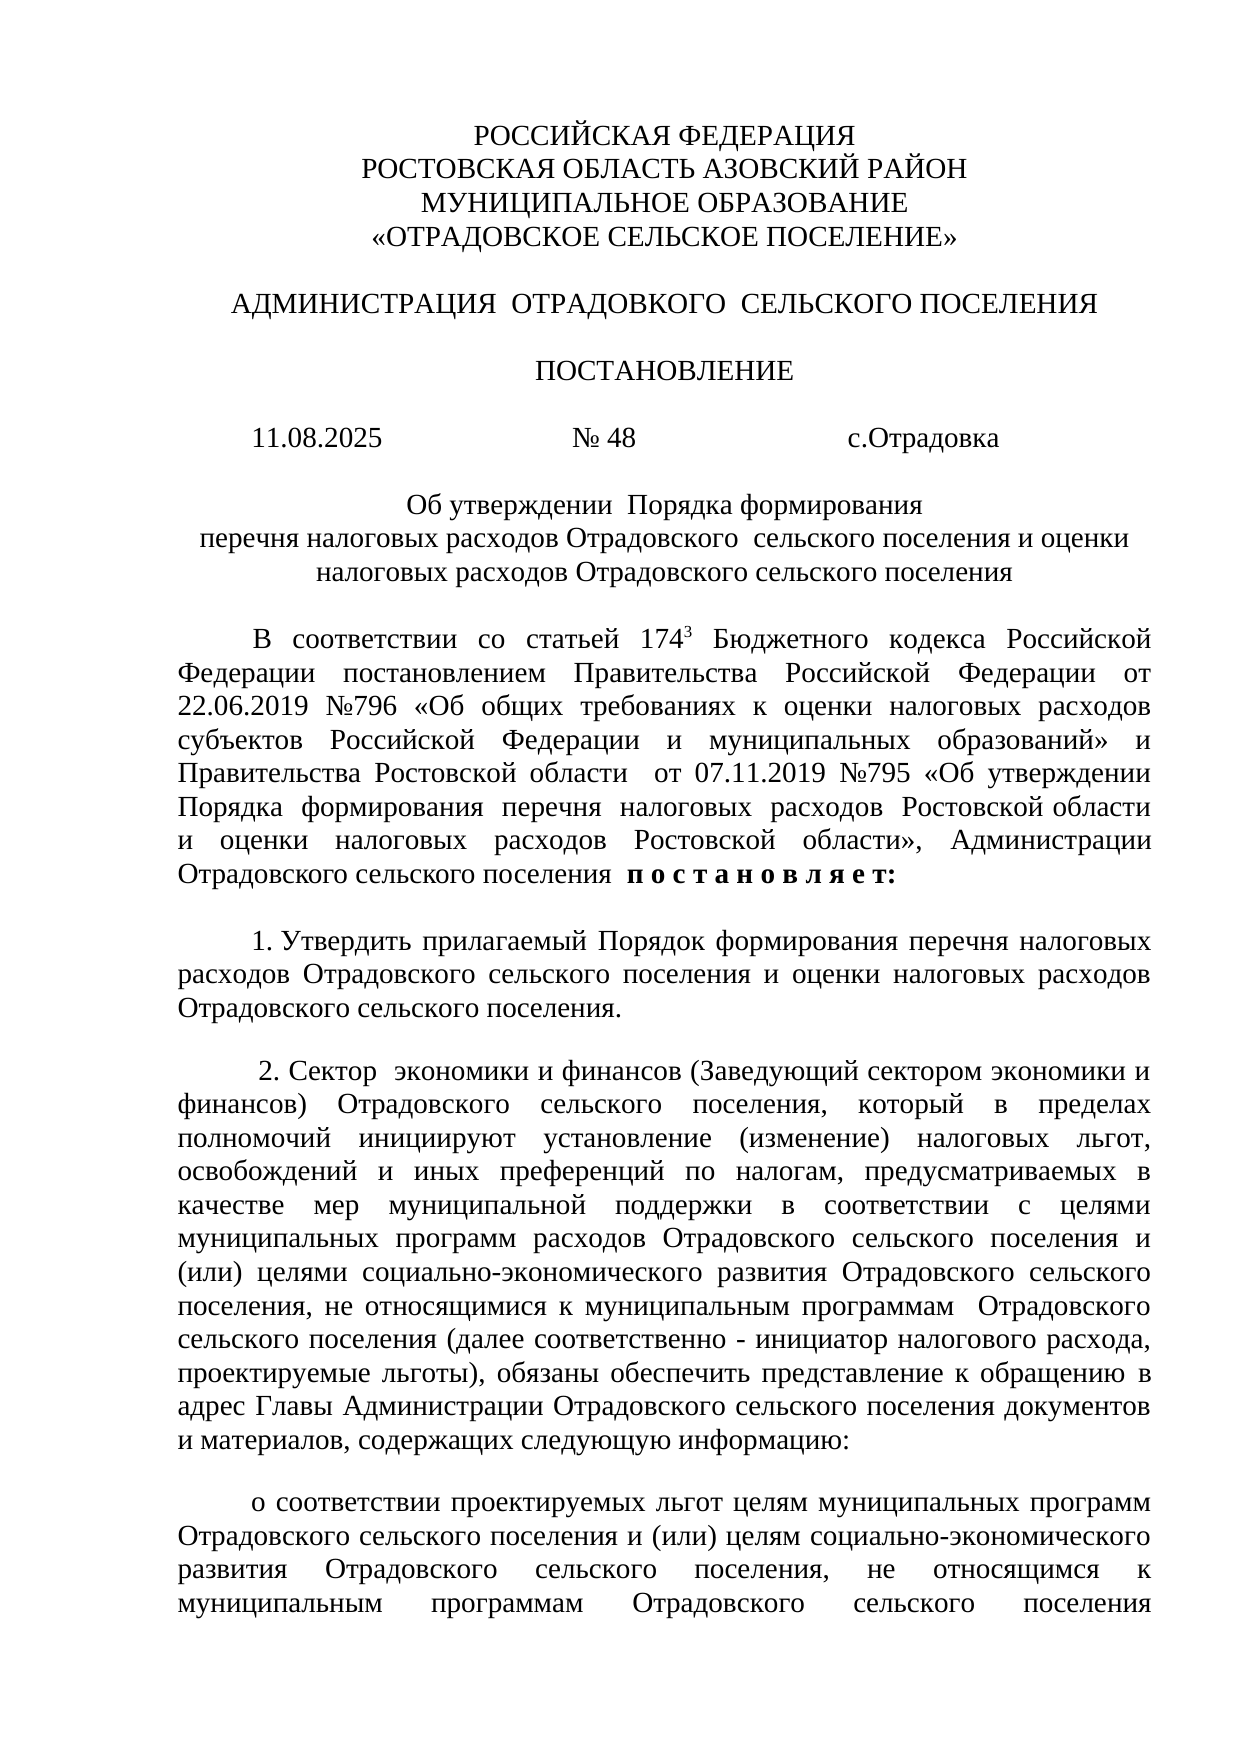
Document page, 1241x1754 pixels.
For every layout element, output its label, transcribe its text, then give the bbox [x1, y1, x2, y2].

text МУНИЦИПАЛЬНОЕ ОБРАЗОВАНИЕ [177, 185, 1152, 219]
text 1. Утвердить прилагаемый Порядок формирования перечня налоговых расходов Отрадовского сельского поселения и оценки налоговых расходов Отрадовского сельского поселения. [177, 923, 1152, 1024]
text АДМИНИСТРАЦИЯ ОТРАДОВКОГО СЕЛЬСКОГО ПОСЕЛЕНИЯ [177, 286, 1152, 319]
text Об утверждении Порядка формирования [177, 487, 1152, 521]
text «ОТРАДОВСКОЕ СЕЛЬСКОЕ ПОСЕЛЕНИЕ» [177, 219, 1152, 252]
text перечня налоговых расходов Отрадовского сельского поселения и оценки налоговых расходов Отрадовского сельского поселения [177, 521, 1152, 588]
text 11.08.2025 № 48 с.Отрадовка [177, 420, 1152, 453]
text РОССИЙСКАЯ ФЕДЕРАЦИЯ [177, 118, 1152, 152]
text РОСТОВСКАЯ ОБЛАСТЬ АЗОВСКИЙ РАЙОН [177, 152, 1152, 185]
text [177, 1484, 1152, 1619]
text ПОСТАНОВЛЕНИЕ [177, 353, 1152, 386]
text 2. Сектор экономики и финансов (Заведующий сектором экономики и финансов) Отрадовского сельского поселения, который в пределах полномочий инициируют установление (изменение) налоговых льгот, освобождений и иных преференций по налогам, предусматриваемых в качестве мер муниципальной поддержки в соответствии с целями муниципальных программ расходов Отрадовского сельского поселения и (или) целями социально-экономического развития Отрадовского сельского поселения, не относящимися к муниципальным программам Отрадовского сельского поселения (далее соответственно - инициатор налогового расхода, проектируемые льготы), обязаны обеспечить представление к обращению в адрес Главы Администрации Отрадовского сельского поселения документов и материалов, содержащих следующую информацию: [177, 1053, 1152, 1455]
text В соответствии со статьей 1743 Бюджетного кодекса Российской Федерации постановлением Правительства Российской Федерации от 22.06.2019 №796 «Об общих требованиях к оценки налоговых расходов субъектов Российской Федерации и муниципальных образований» и Правительства Ростовской области от 07.11.2019 №795 «Об утверждении Порядка формирования перечня налоговых расходов Ростовской области и оценки налоговых расходов Ростовской области», Администрации Отрадовского сельского поселения п о с т а н о в л я е т: [177, 621, 1152, 889]
